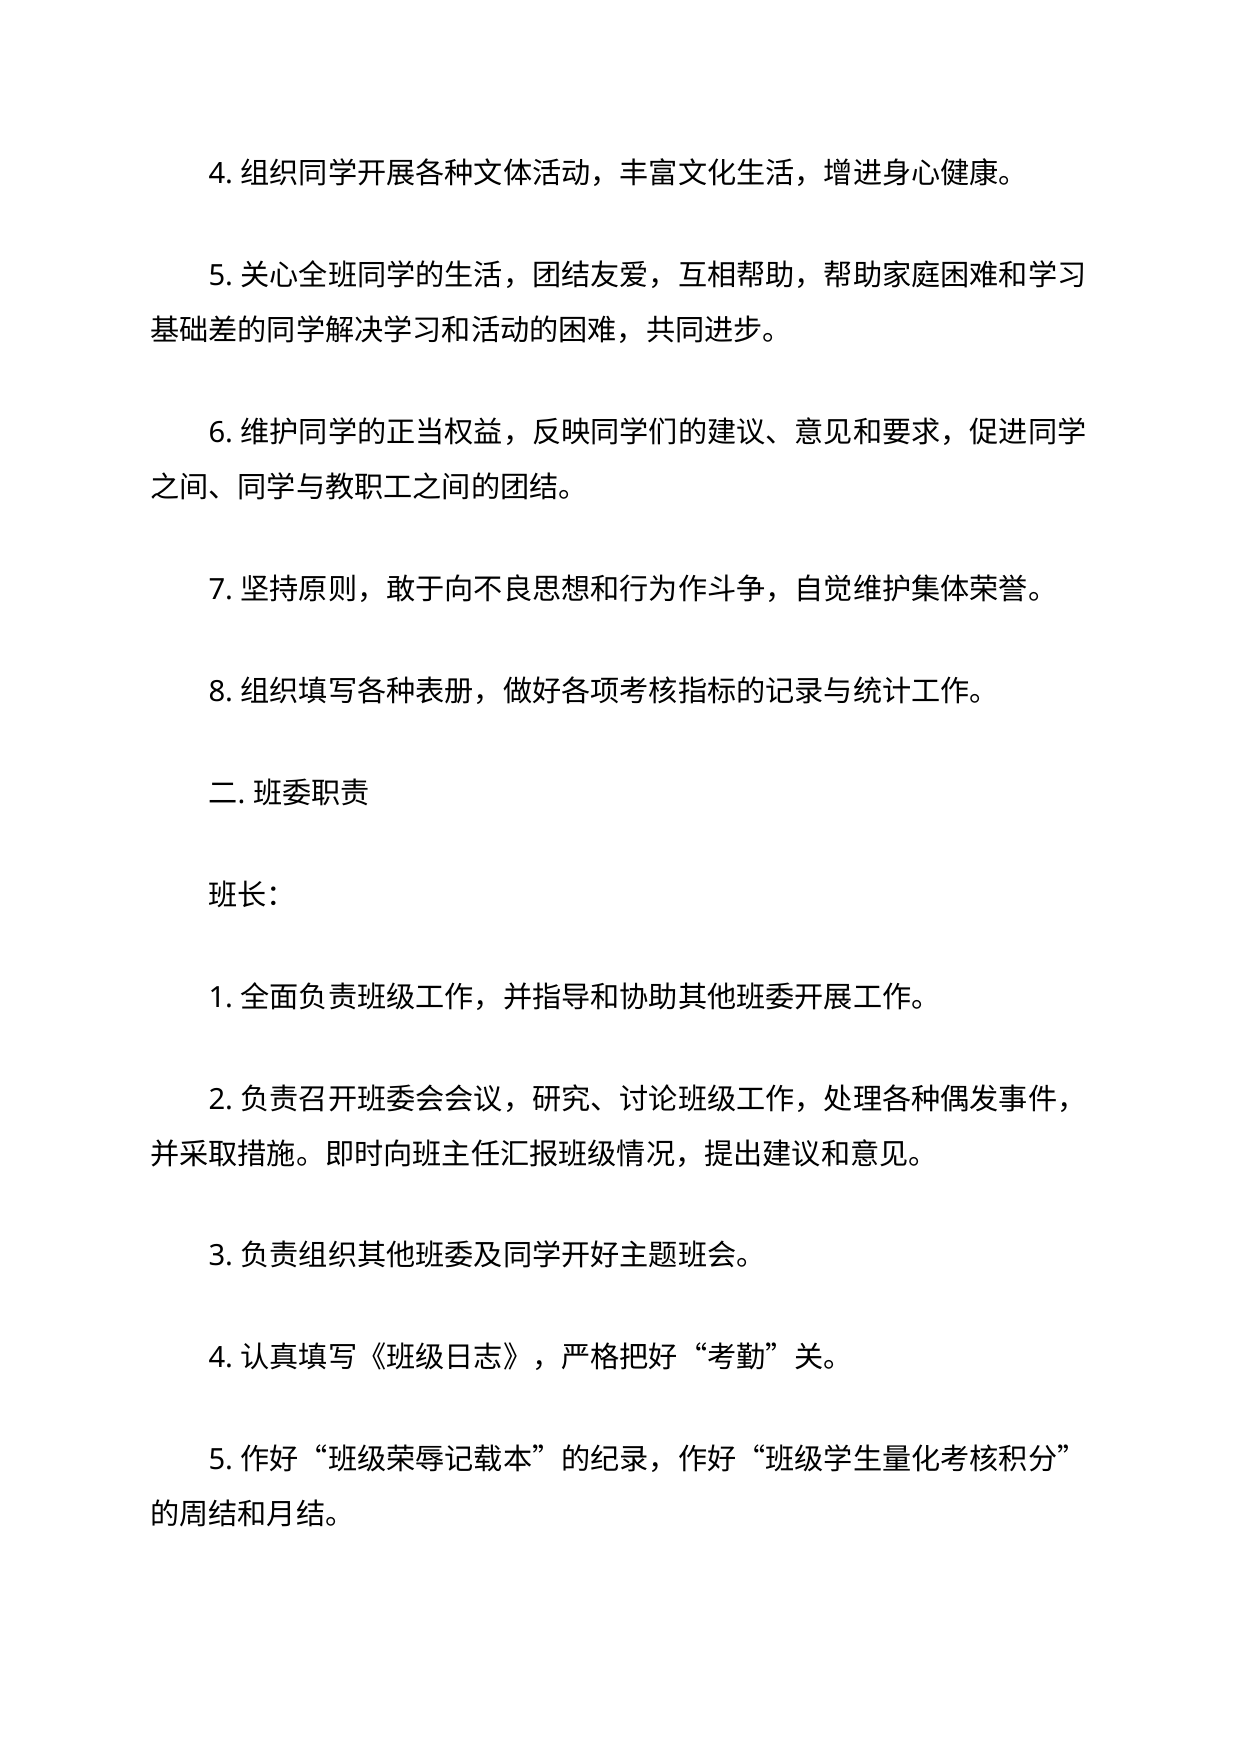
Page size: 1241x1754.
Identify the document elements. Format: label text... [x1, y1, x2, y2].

text 二. 班委职责 [150, 769, 1090, 812]
text 4. 认真填写《班级日志》，严格把好“考勤”关。 [150, 1334, 1090, 1376]
text 7. 坚持原则，敢于向不良思想和行为作斗争，自觉维护集体荣誉。 [150, 566, 1090, 608]
text 2. 负责召开班委会会议，研究、讨论班级工作，处理各种偶发事件，并采取措施。即时向班主任汇报班级情况，提出建议和意见。 [150, 1075, 1090, 1172]
text 6. 维护同学的正当权益，反映同学们的建议、意见和要求，促进同学之间、同学与教职工之间的团结。 [150, 409, 1090, 506]
text 5. 作好“班级荣辱记载本”的纪录，作好“班级学生量化考核积分”的周结和月结。 [150, 1436, 1090, 1533]
text 3. 负责组织其他班委及同学开好主题班会。 [150, 1232, 1090, 1274]
text 8. 组织填写各种表册，做好各项考核指标的记录与统计工作。 [150, 667, 1090, 710]
text 1. 全面负责班级工作，并指导和协助其他班委开展工作。 [150, 973, 1090, 1016]
text 5. 关心全班同学的生活，团结友爱，互相帮助，帮助家庭困难和学习基础差的同学解决学习和活动的困难，共同进步。 [150, 252, 1090, 349]
text 班长： [150, 871, 1090, 914]
text 4. 组织同学开展各种文体活动，丰富文化生活，增进身心健康。 [150, 150, 1090, 192]
